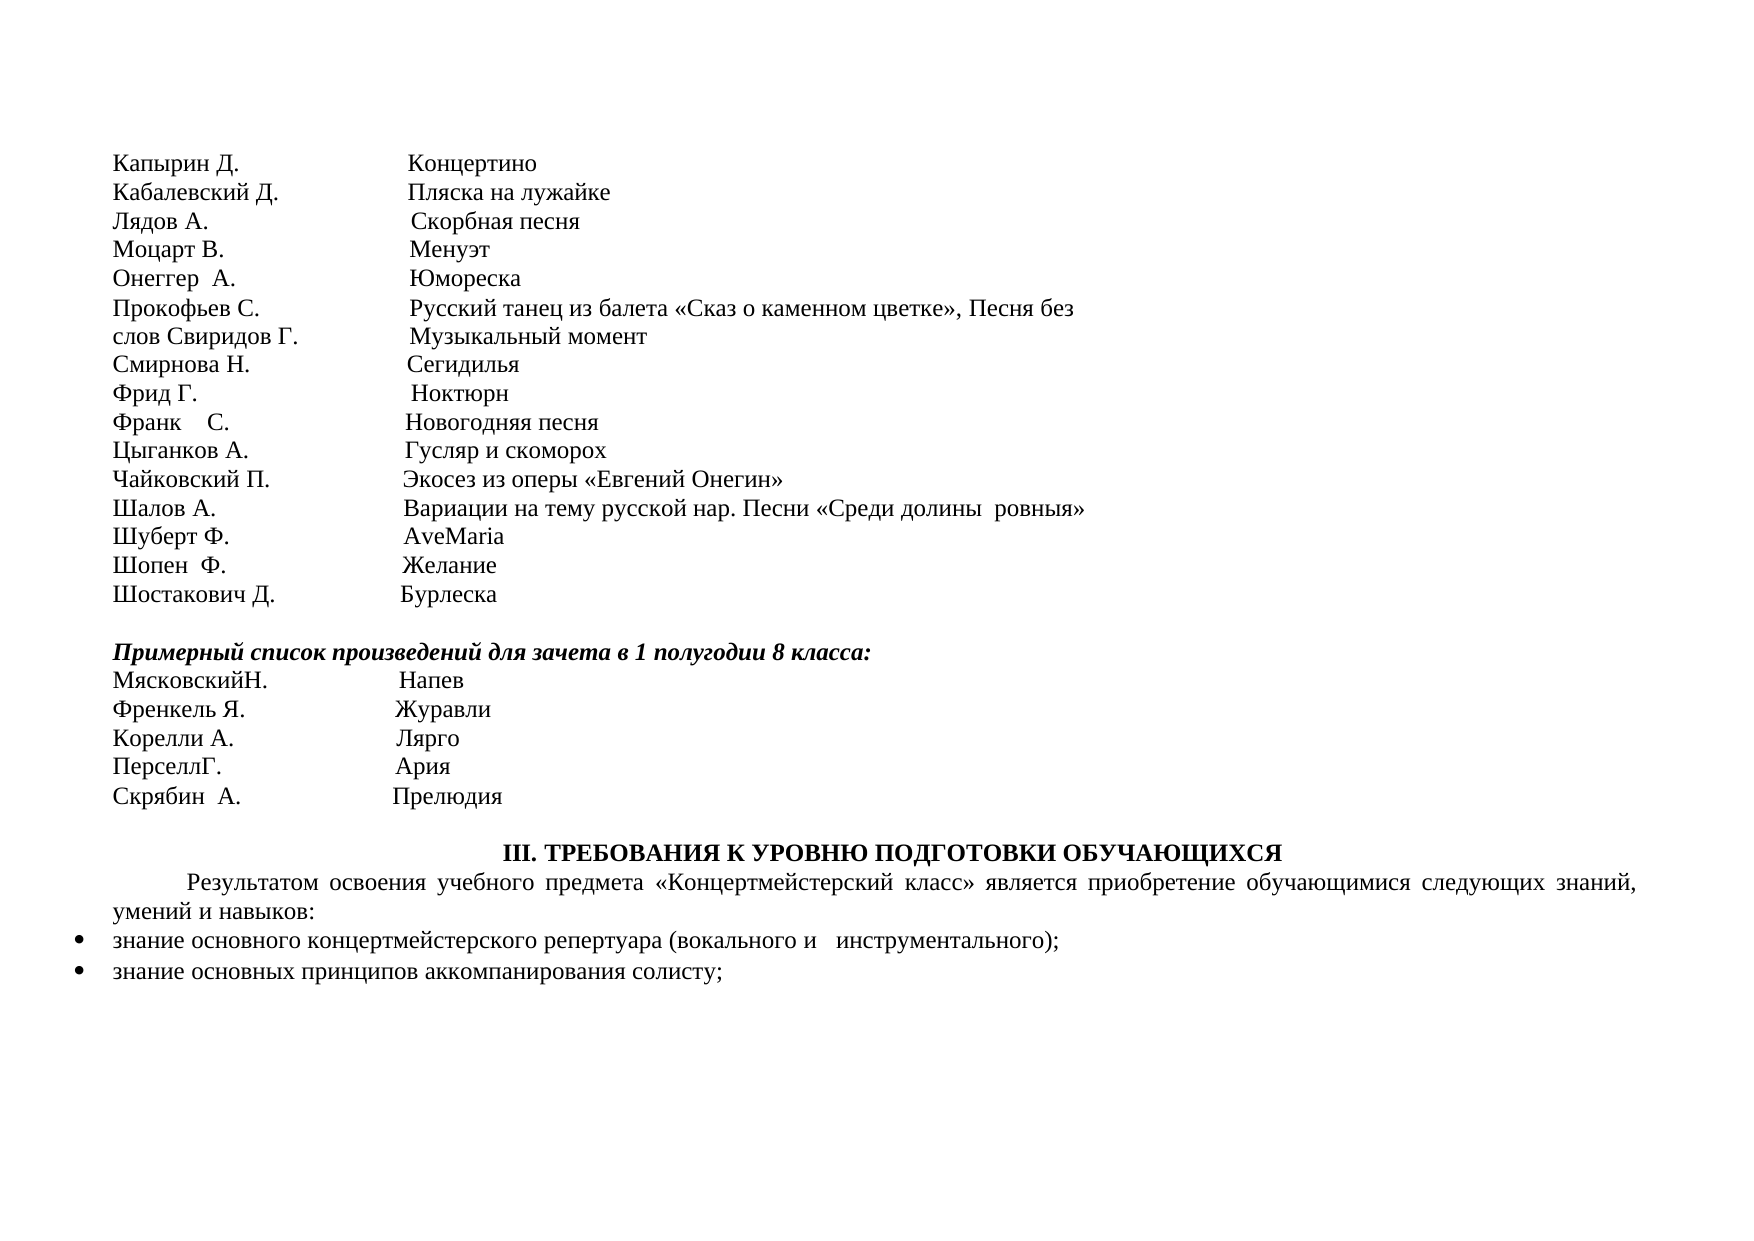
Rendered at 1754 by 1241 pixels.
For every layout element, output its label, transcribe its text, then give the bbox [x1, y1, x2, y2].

text Френкель Я. Журавли [112, 694, 1716, 723]
text Результатом освоения учебного предмета «Концертмейстерский класс» является приобретение обучающимися следующих знаний, умений и навыков: [112, 867, 1641, 924]
text Франк С. Новогодняя песня [112, 407, 1716, 436]
text Прокофьев С. Русский танец из балета «Сказ о каменном цветке», Песня без слов Свиридов Г. Музыкальный момент [112, 293, 1127, 350]
text Шалов А. Вариации на тему русской нар. Песни «Среди долины ровныя» Шуберт Ф. AveMaria [112, 494, 1085, 550]
text Корелли А. Лярго [112, 723, 1716, 752]
text Шостакович Д. Бурлеска [112, 579, 1716, 608]
text МясковскийН. Напев [112, 666, 1716, 694]
text Онеггер А. Юмореска [112, 264, 1716, 293]
text Кабалевский Д. Пляска на лужайке [112, 177, 1716, 206]
text ПерселлГ. Ария [112, 752, 1716, 780]
subtitle ТРЕБОВАНИЯ К УРОВНЮ ПОДГОТОВКИ ОБУЧАЮЩИХСЯ [502, 839, 1716, 867]
list знание основных принципов аккомпанирования солисту; [75, 955, 1716, 985]
text Фрид Г. Ноктюрн [112, 378, 1716, 407]
text Моцарт В. Менуэт [112, 235, 1716, 264]
text Шопен Ф. Желание [112, 551, 1716, 579]
text Капырин Д. Концертино [112, 149, 1716, 177]
text Чайковский П. Экосез из оперы «Евгений Онегин» [112, 465, 1716, 493]
text Лядов А. Скорбная песня [112, 206, 1716, 235]
list знание основного концертмейстерского репертуара (вокального и инструментального); [75, 924, 1716, 955]
text Цыганков А. Гусляр и скоморох [112, 436, 1716, 465]
text Скрябин А. Прелюдия [112, 781, 1716, 809]
text Смирнова Н. Сегидилья [112, 350, 1716, 378]
subtitle Примерный список произведений для зачета в 1 полугодии 8 класса: [112, 637, 1716, 666]
